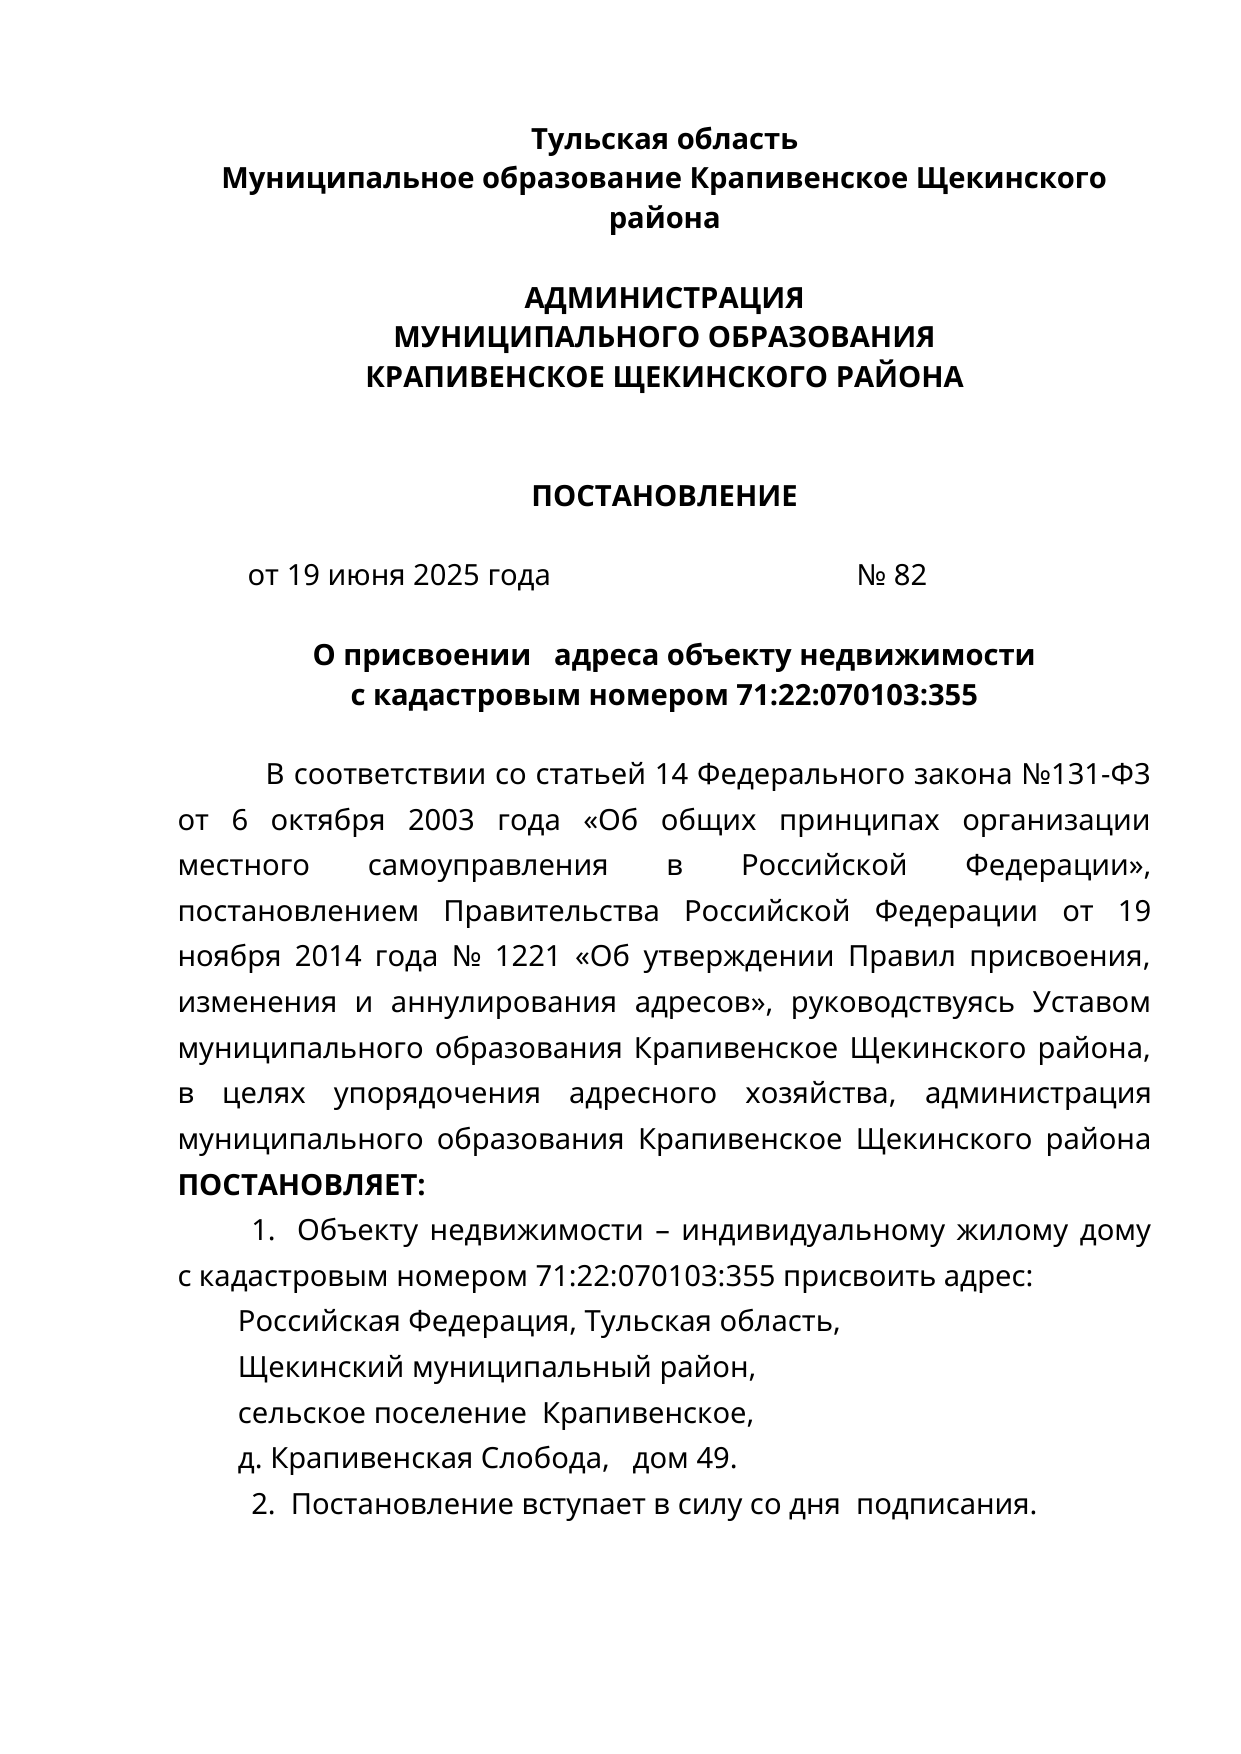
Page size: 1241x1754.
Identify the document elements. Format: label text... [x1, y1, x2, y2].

text 2. Постановление вступает в силу со дня подписания. [177, 1483, 1152, 1523]
table_header № 82 [845, 555, 1096, 594]
text АДМИНИСТРАЦИЯ [177, 277, 1152, 317]
text 1. Объекту недвижимости – индивидуальному жилому дому с кадастровым номером 71:22:070103:355 присвоить адрес: [177, 1209, 1152, 1295]
text КРАПИВЕНСКОЕ ЩЕКИНСКОГО РАЙОНА [177, 356, 1152, 396]
text с кадастровым номером 71:22:070103:355 [177, 674, 1152, 713]
text Российская Федерация, Тульская область, [177, 1301, 1152, 1340]
text сельское поселение Крапивенское, [177, 1392, 1152, 1432]
text д. Крапивенская Слобода, дом 49. [177, 1437, 1152, 1477]
text Муниципальное образование Крапивенское Щекинского района [177, 158, 1152, 237]
text Щекинский муниципальный район, [177, 1346, 1152, 1386]
text В соответствии со статьей 14 Федерального закона №131-Ф3 от 6 октября 2003 года «Об общих принципах организации местного самоуправления в Российской Федерации», постановлением Правительства Российской Федерации от 19 ноября 2014 года № 1221 «Об утверждении Правил присвоения, изменения и аннулирования адресов», руководствуясь Уставом муниципального образования Крапивенское Щекинского района, в целях упорядочения адресного хозяйства, администрация муниципального образования Крапивенское Щекинского района ПОСТАНОВЛЯЕТ: [177, 753, 1152, 1203]
text МУНИЦИПАЛЬНОГО ОБРАЗОВАНИЯ [177, 317, 1152, 356]
text О присвоении адреса объекту недвижимости [308, 634, 1040, 674]
table_header от 19 июня 2025 года [236, 555, 845, 594]
text ПОСТАНОВЛЕНИЕ [177, 475, 1152, 515]
text Тульская область [177, 118, 1152, 158]
